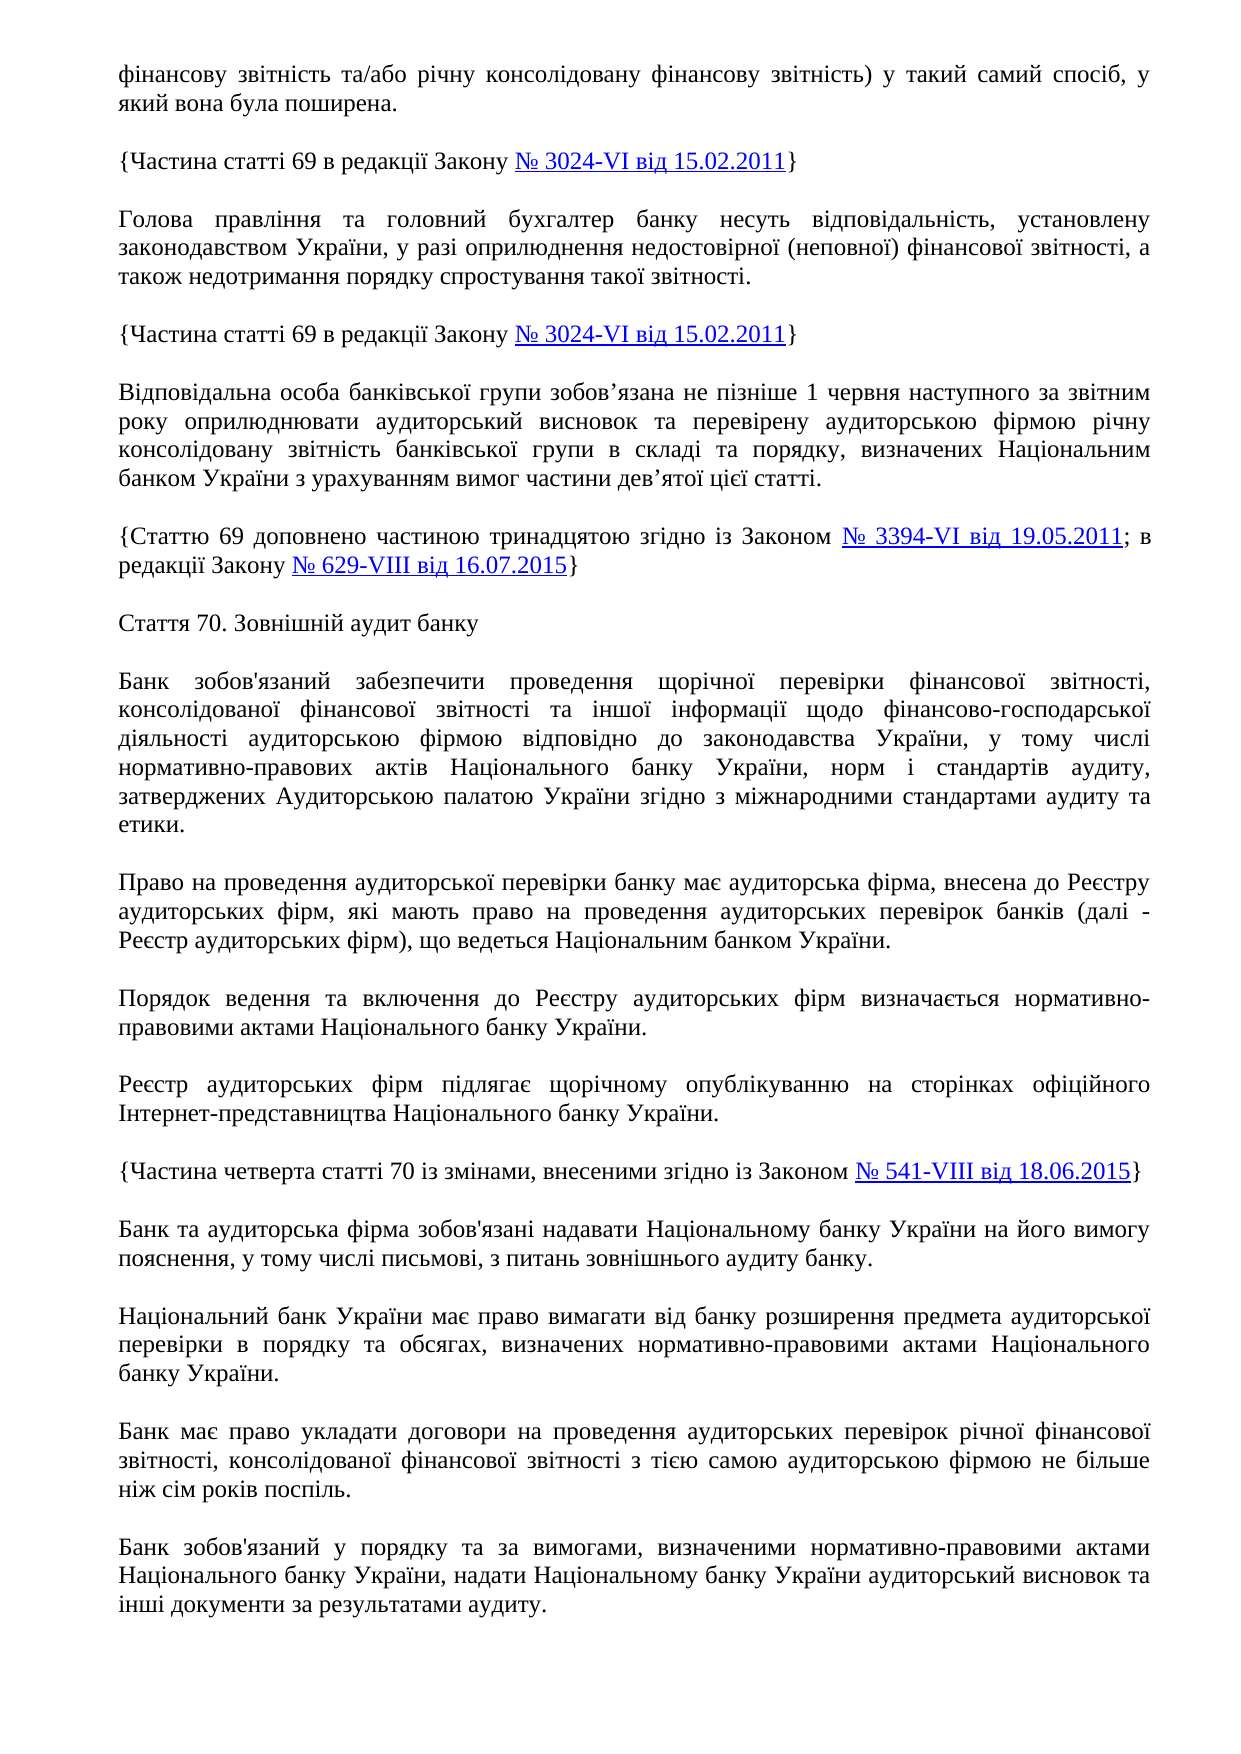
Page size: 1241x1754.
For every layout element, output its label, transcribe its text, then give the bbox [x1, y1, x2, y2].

text Національний банк України має право вимагати від банку розширення предмета аудиторської перевірки в порядку та обсягах, визначених нормативно-правовими актами Національного банку України. [118, 1301, 1152, 1387]
text Банк зобов'язаний забезпечити проведення щорічної перевірки фінансової звітності, консолідованої фінансової звітності та іншої інформації щодо фінансово-господарської діяльності аудиторською фірмою відповідно до законодавства України, у тому числі нормативно-правових актів Національного банку України, норм і стандартів аудиту, затверджених Аудиторською палатою України згідно з міжнародними стандартами аудиту та етики. [118, 666, 1152, 838]
text {Статтю 69 доповнено частиною тринадцятою згідно із Законом № 3394-VI від 19.05.2011; в редакції Закону № 629-VIII від 16.07.2015} [118, 521, 1152, 579]
text {Частина статті 69 в редакції Закону № 3024-VI від 15.02.2011} [118, 146, 1152, 174]
text {Частина статті 69 в редакції Закону № 3024-VI від 15.02.2011} [118, 319, 1152, 348]
text {Частина четверта статті 70 із змінами, внесеними згідно із Законом № 541-VIII від 18.06.2015} [118, 1156, 1152, 1185]
text Голова правління та головний бухгалтер банку несуть відповідальність, установлену законодавством України, у разі оприлюднення недостовірної (неповної) фінансової звітності, а також недотримання порядку спростування такої звітності. [118, 204, 1152, 290]
text Стаття 70. Зовнішній аудит банку [118, 608, 1152, 637]
text Реєстр аудиторських фірм підлягає щорічному опублікуванню на сторінках офіційного Інтернет-представництва Національного банку України. [118, 1069, 1152, 1127]
text Відповідальна особа банківської групи зобов’язана не пізніше 1 червня наступного за звітним року оприлюднювати аудиторський висновок та перевірену аудиторською фірмою річну консолідовану звітність банківської групи в складі та порядку, визначених Національним банком України з урахуванням вимог частини дев’ятої цієї статті. [118, 377, 1152, 492]
text Банк та аудиторська фірма зобов'язані надавати Національному банку України на його вимогу пояснення, у тому числі письмові, з питань зовнішнього аудиту банку. [118, 1214, 1152, 1272]
text Банк зобов'язаний у порядку та за вимогами, визначеними нормативно-правовими актами Національного банку України, надати Національному банку України аудиторський висновок та інші документи за результатами аудиту. [118, 1532, 1152, 1618]
text Порядок ведення та включення до Реєстру аудиторських фірм визначається нормативно-правовими актами Національного банку України. [118, 983, 1152, 1040]
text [118, 59, 1152, 117]
text Право на проведення аудиторської перевірки банку має аудиторська фірма, внесена до Реєстру аудиторських фірм, які мають право на проведення аудиторських перевірок банків (далі - Реєстр аудиторських фірм), що ведеться Національним банком України. [118, 867, 1152, 954]
text Банк має право укладати договори на проведення аудиторських перевірок річної фінансової звітності, консолідованої фінансової звітності з тією самою аудиторською фірмою не більше ніж сім років поспіль. [118, 1416, 1152, 1502]
